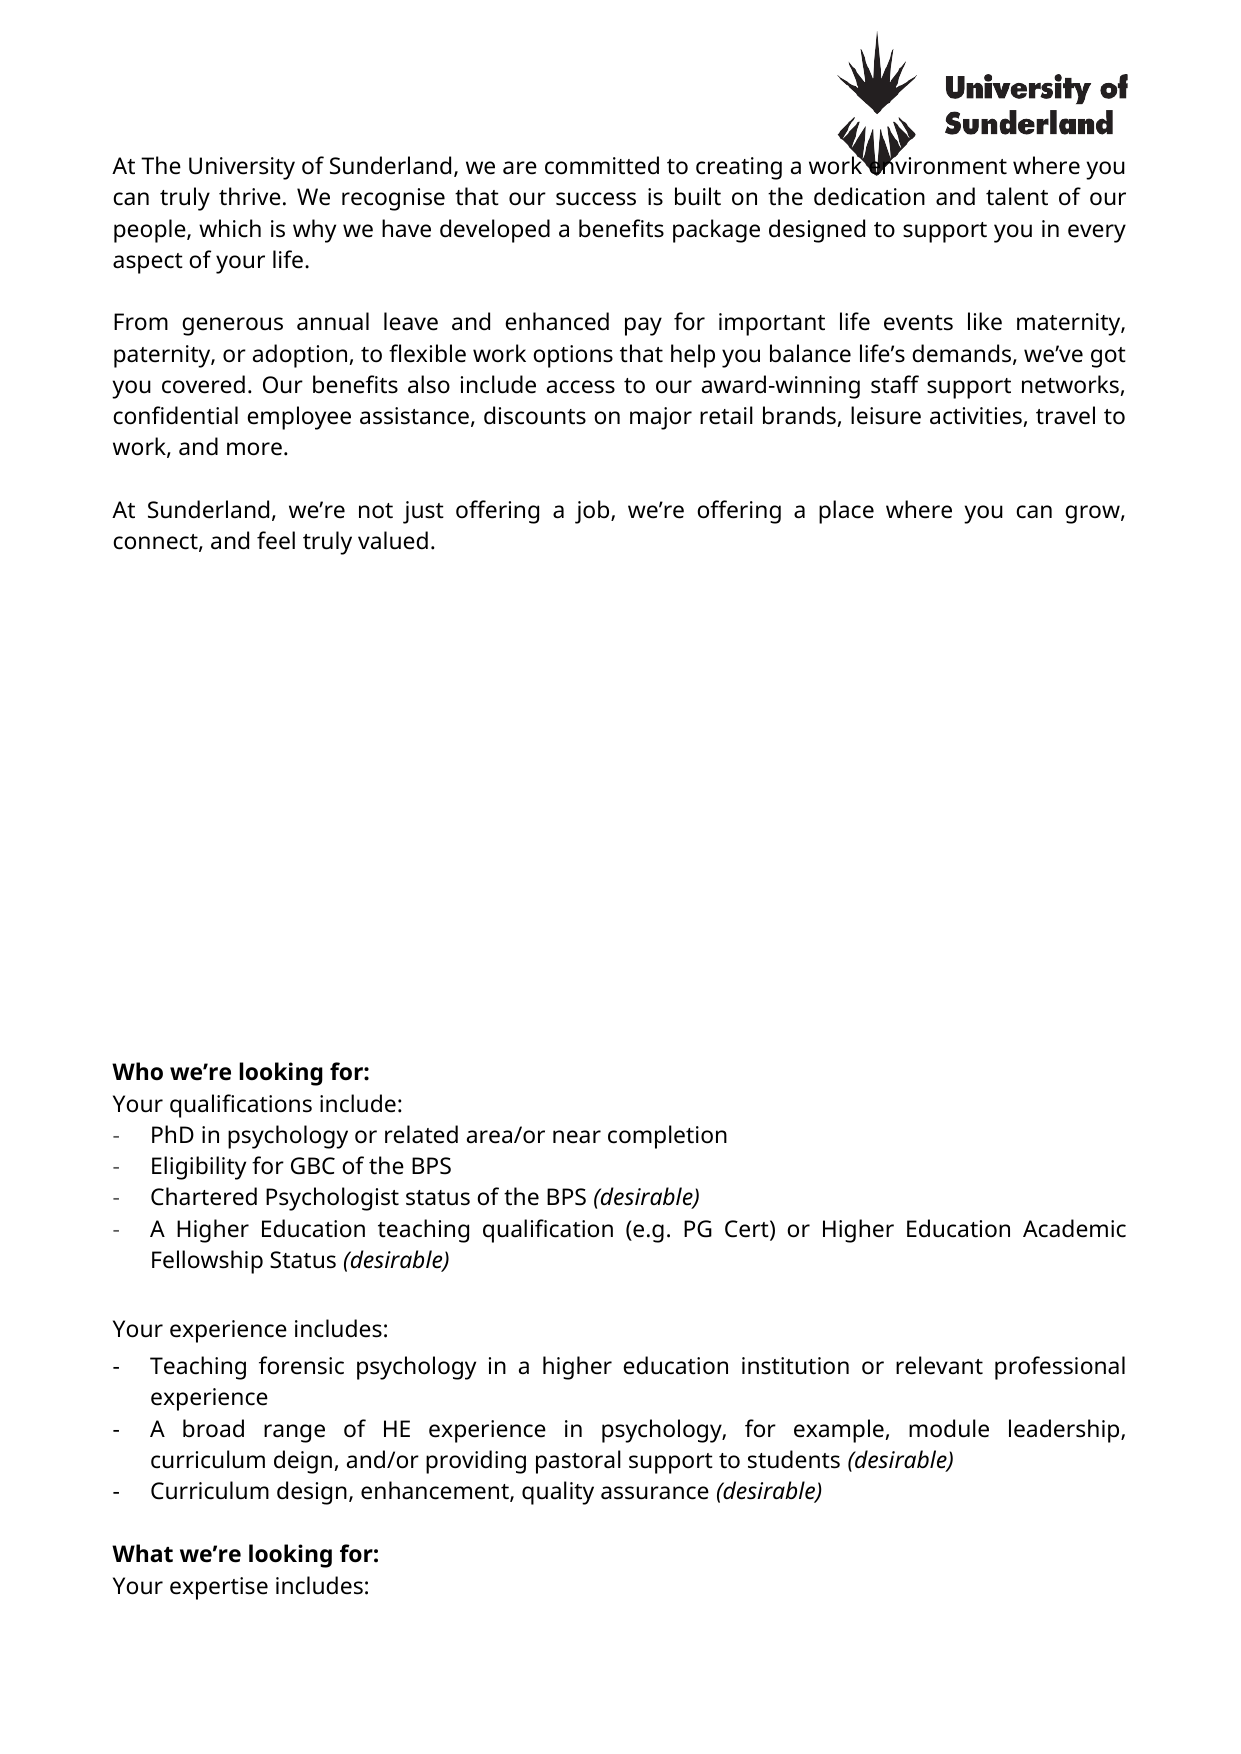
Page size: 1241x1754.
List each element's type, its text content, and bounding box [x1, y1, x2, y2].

text From generous annual leave and enhanced pay for important life events like maternity, paternity, or adoption, to flexible work options that help you balance life’s demands, we’ve got you covered. Our benefits also include access to our award-winning staff support networks, confidential employee assistance, discounts on major retail brands, leisure activities, travel to work, and more. [112, 306, 1128, 462]
list Eligibility for GBC of the BPS [112, 1150, 1128, 1181]
list PhD in psychology or related area/or near completion [112, 1119, 1128, 1150]
list Chartered Psychologist status of the BPS (desirable) [112, 1181, 1128, 1212]
picture [813, 31, 1128, 150]
list A broad range of HE experience in psychology, for example, module leadership, curriculum deign, and/or providing pastoral support to students (desirable) [112, 1412, 1128, 1475]
list Teaching forensic psychology in a higher education institution or relevant professional experience [112, 1350, 1128, 1412]
list Curriculum design, enhancement, quality assurance (desirable) [112, 1475, 1128, 1506]
text At The University of Sunderland, we are committed to creating a work environment where you can truly thrive. We recognise that our success is built on the dedication and talent of our people, which is why we have developed a benefits package designed to support you in every aspect of your life. [112, 150, 1128, 275]
text At Sunderland, we’re not just offering a job, we’re offering a place where you can grow, connect, and feel truly valued. [112, 494, 1128, 556]
list A Higher Education teaching qualification (e.g. PG Cert) or Higher Education Academic Fellowship Status (desirable) [112, 1212, 1128, 1275]
text Your qualifications include: [112, 1087, 1128, 1119]
text What we’re looking for: [112, 1538, 1128, 1569]
text Your experience includes: [112, 1312, 1128, 1344]
text Who we’re looking for: [112, 1056, 1128, 1087]
text Your expertise includes: [112, 1569, 1128, 1601]
